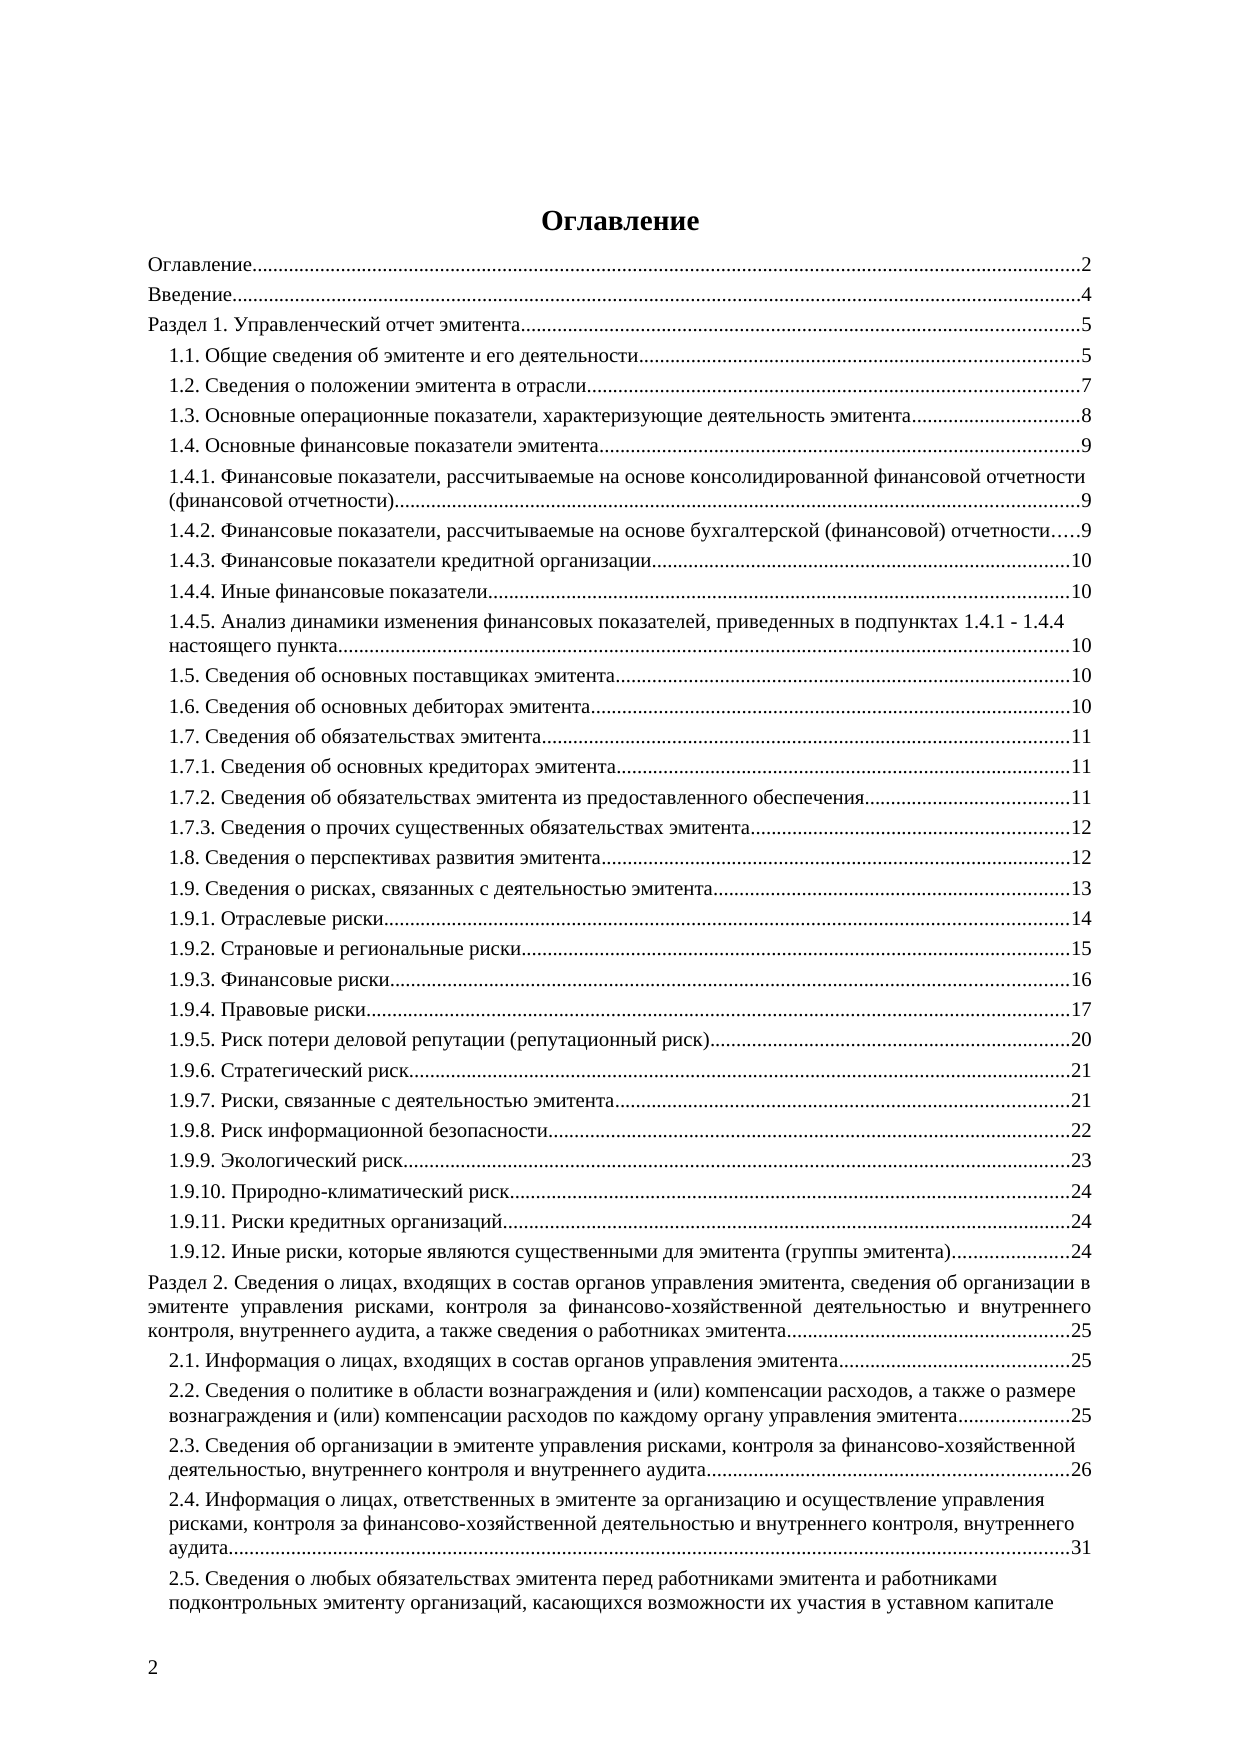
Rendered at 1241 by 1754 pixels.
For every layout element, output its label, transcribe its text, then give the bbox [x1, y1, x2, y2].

text 2.1. Информация о лицах, входящих в состав органов управления эмитента 25 [168, 1348, 1092, 1372]
text 1.2. Сведения о положении эмитента в отрасли 7 [168, 373, 1092, 397]
text 1.9.9. Экологический риск 23 [168, 1148, 1092, 1172]
text Оглавление 2 [148, 252, 1092, 276]
subtitle Оглавление [148, 203, 1092, 237]
text 1.9.7. Риски, связанные с деятельностью эмитента 21 [168, 1088, 1092, 1112]
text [168, 1566, 1092, 1614]
text 1.9.5. Риск потери деловой репутации (репутационный риск) 20 [168, 1027, 1092, 1051]
text 1.4.3. Финансовые показатели кредитной организации 10 [168, 548, 1092, 572]
text 1.9. Сведения о рисках, связанных с деятельностью эмитента 13 [168, 876, 1092, 900]
text 1.9.2. Страновые и региональные риски 15 [168, 936, 1092, 960]
text 1.9.11. Риски кредитных организаций 24 [168, 1209, 1092, 1233]
text 1.3. Основные операционные показатели, характеризующие деятельность эмитента 8 [168, 403, 1092, 427]
text 1.5. Сведения об основных поставщиках эмитента 10 [168, 663, 1092, 687]
text 1.4.1. Финансовые показатели, рассчитываемые на основе консолидированной финансовой отчетности (финансовой отчетности) 9 [168, 464, 1092, 512]
text 2.3. Сведения об организации в эмитенте управления рисками, контроля за финансово-хозяйственной деятельностью, внутреннего контроля и внутреннего аудита 26 [168, 1433, 1092, 1481]
text 1.7.1. Сведения об основных кредиторах эмитента 11 [168, 754, 1092, 778]
text 1.1. Общие сведения об эмитенте и его деятельности 5 [168, 342, 1092, 367]
text 1.4.5. Анализ динамики изменения финансовых показателей, приведенных в подпунктах 1.4.1 - 1.4.4 настоящего пункта 10 [168, 609, 1092, 657]
text 1.9.6. Стратегический риск 21 [168, 1057, 1092, 1082]
text 2.4. Информация о лицах, ответственных в эмитенте за организацию и осуществление управления рисками, контроля за финансово-хозяйственной деятельностью и внутреннего контроля, внутреннего аудита 31 [168, 1487, 1092, 1559]
text Раздел 1. Управленческий отчет эмитента 5 [148, 312, 1092, 336]
text 1.9.10. Природно-климатический риск 24 [168, 1179, 1092, 1203]
text 1.4.4. Иные финансовые показатели 10 [168, 579, 1092, 603]
text 1.7.3. Сведения о прочих существенных обязательствах эмитента 12 [168, 815, 1092, 839]
text Раздел 2. Сведения о лицах, входящих в состав органов управления эмитента, сведения об организации в эмитенте управления рисками, контроля за финансово-хозяйственной деятельностью и внутреннего контроля, внутреннего аудита, а также сведения о работниках эмитента 25 [148, 1270, 1092, 1342]
text 1.9.8. Риск информационной безопасности 22 [168, 1118, 1092, 1142]
text Введение 4 [148, 282, 1092, 306]
text 1.4. Основные финансовые показатели эмитента 9 [168, 433, 1092, 457]
text 1.8. Сведения о перспективах развития эмитента 12 [168, 845, 1092, 869]
text 1.9.4. Правовые риски 17 [168, 997, 1092, 1021]
text 1.9.12. Иные риски, которые являются существенными для эмитента (группы эмитента) 24 [168, 1239, 1092, 1263]
text 1.9.3. Финансовые риски 16 [168, 967, 1092, 991]
text 1.6. Сведения об основных дебиторах эмитента 10 [168, 694, 1092, 718]
text 1.4.2. Финансовые показатели, рассчитываемые на основе бухгалтерской (финансовой) отчетности 9 [168, 518, 1092, 542]
text 1.7.2. Сведения об обязательствах эмитента из предоставленного обеспечения 11 [168, 785, 1092, 809]
text 2.2. Сведения о политике в области вознаграждения и (или) компенсации расходов, а также о размере вознаграждения и (или) компенсации расходов по каждому органу управления эмитента 25 [168, 1378, 1092, 1427]
text 1.9.1. Отраслевые риски 14 [168, 906, 1092, 930]
text 1.7. Сведения об обязательствах эмитента 11 [168, 724, 1092, 748]
